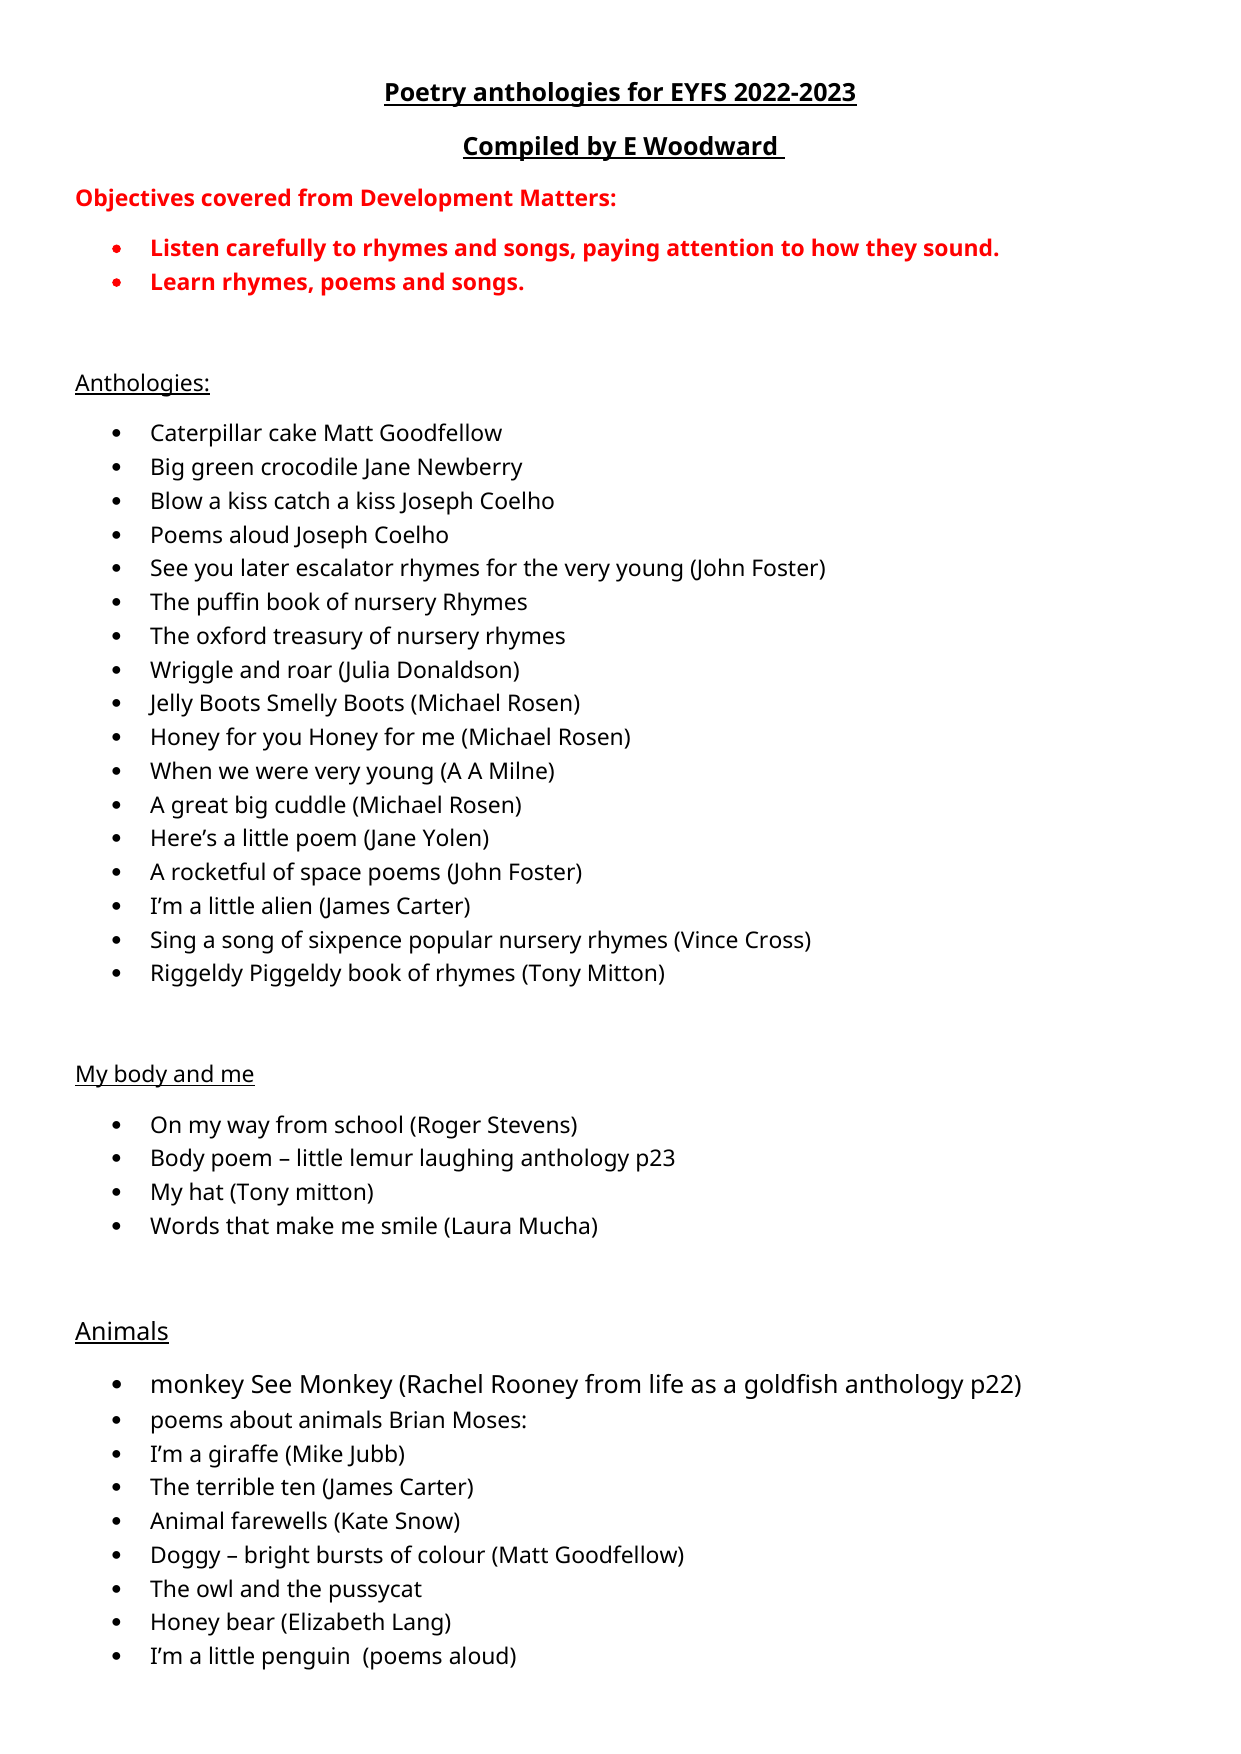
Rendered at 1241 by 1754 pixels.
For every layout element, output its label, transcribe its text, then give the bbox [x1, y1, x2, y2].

list The oxford treasury of nursery rhymes [112, 620, 1165, 651]
list Caterpillar cake Matt Goodfellow [112, 417, 1165, 448]
list Riggeldy Piggeldy book of rhymes (Tony Mitton) [112, 957, 1165, 988]
list Learn rhymes, poems and songs. [112, 266, 1165, 297]
list Words that make me smile (Laura Mucha) [112, 1210, 1165, 1241]
list Honey bear (Elizabeth Lang) [112, 1606, 1165, 1638]
list I’m a giraffe (Mike Jubb) [112, 1438, 1165, 1469]
list Jelly Boots Smelly Boots (Michael Rosen) [112, 687, 1165, 718]
list Big green crocodile Jane Newberry [112, 451, 1165, 482]
text Anthologies: [75, 367, 1165, 398]
list Sing a song of sixpence popular nursery rhymes (Vince Cross) [112, 923, 1165, 955]
list The puffin book of nursery Rhymes [112, 586, 1165, 617]
list Here’s a little poem (Jane Yolen) [112, 822, 1165, 853]
list monkey See Monkey (Rachel Rooney from life as a goldfish anthology p22) [112, 1367, 1165, 1401]
list The owl and the pussycat [112, 1573, 1165, 1604]
list Doggy – bright bursts of colour (Matt Goodfellow) [112, 1539, 1165, 1570]
text Compiled by E Woodward [75, 128, 1165, 162]
list I’m a little alien (James Carter) [112, 890, 1165, 921]
list A rocketful of space poems (John Foster) [112, 856, 1165, 887]
list Poems aloud Joseph Coelho [112, 518, 1165, 550]
list Honey for you Honey for me (Michael Rosen) [112, 721, 1165, 752]
list I’m a little penguin (poems aloud) [112, 1640, 1165, 1671]
list Blow a kiss catch a kiss Joseph Coelho [112, 485, 1165, 516]
list A great big cuddle (Michael Rosen) [112, 788, 1165, 820]
text Animals [75, 1314, 1165, 1348]
list Listen carefully to rhymes and songs, paying attention to how they sound. [112, 232, 1165, 263]
list The terrible ten (James Carter) [112, 1471, 1165, 1503]
text Objectives covered from Development Matters: [75, 182, 1165, 213]
list When we were very young (A A Milne) [112, 755, 1165, 786]
list My hat (Tony mitton) [112, 1176, 1165, 1207]
text Poetry anthologies for EYFS 2022-2023 [75, 75, 1165, 109]
list See you later escalator rhymes for the very young (John Foster) [112, 552, 1165, 583]
text My body and me [75, 1058, 1165, 1089]
list On my way from school (Roger Stevens) [112, 1108, 1165, 1140]
list Wriggle and roar (Julia Donaldson) [112, 653, 1165, 685]
list Animal farewells (Kate Snow) [112, 1505, 1165, 1536]
list poems about animals Brian Moses: [112, 1404, 1165, 1435]
list Body poem – little lemur laughing anthology p23 [112, 1142, 1165, 1173]
